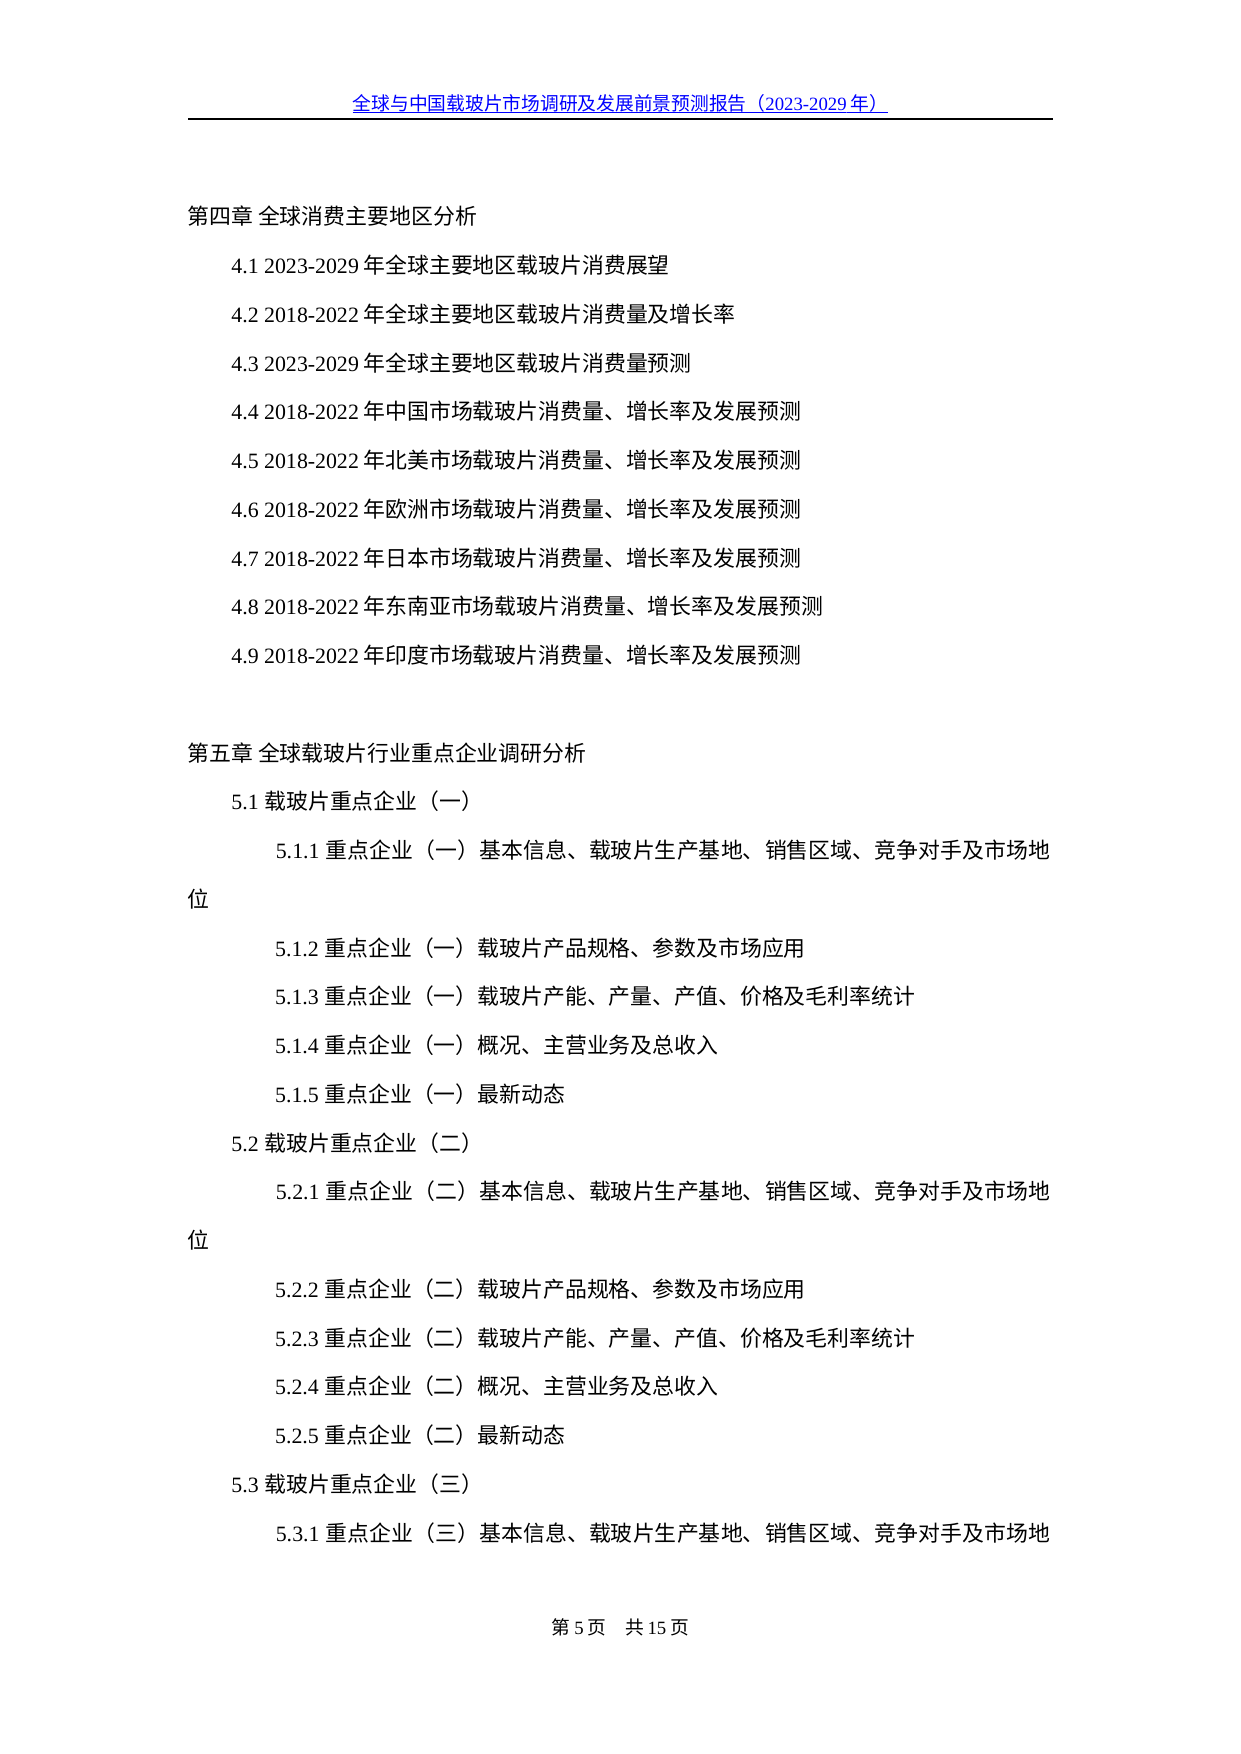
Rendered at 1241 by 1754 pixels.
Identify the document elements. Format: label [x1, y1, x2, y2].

text [187, 150, 1053, 1548]
